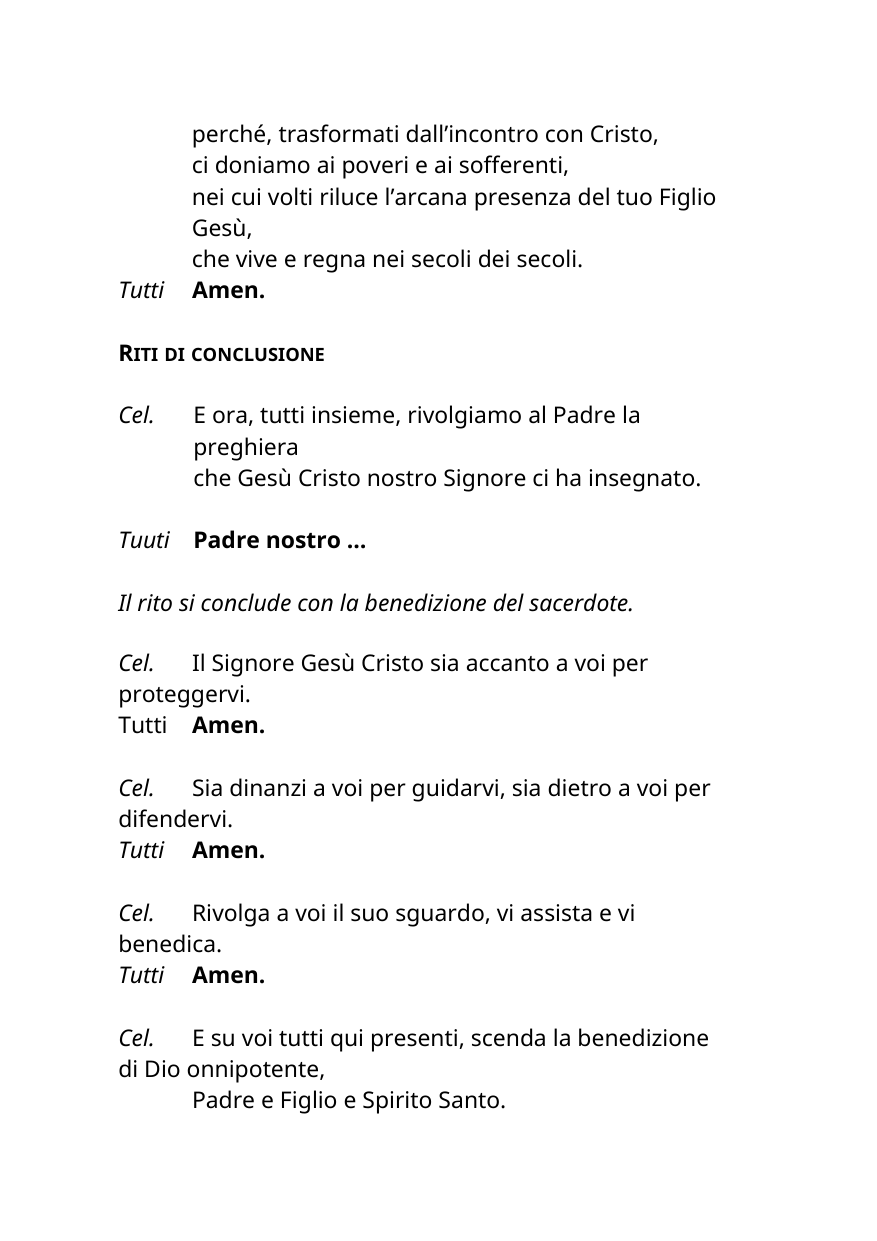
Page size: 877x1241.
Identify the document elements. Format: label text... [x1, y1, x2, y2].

text Cel. E ora, tutti insieme, rivolgiamo al Padre la preghiera [118, 399, 729, 462]
text Cel. Sia dinanzi a voi per guidarvi, sia dietro a voi per difendervi. Tutti Amen. [118, 772, 729, 866]
text perché, trasformati dall’incontro con Cristo, ci doniamo ai poveri e ai sofferenti, nei cui volti riluce l’arcana presenza del tuo Figlio Gesù, che vive e regna nei secoli dei secoli. [192, 118, 729, 274]
text Riti di conclusione [118, 337, 729, 368]
text che Gesù Cristo nostro Signore ci ha insegnato. [118, 462, 729, 493]
text Tutti Amen. [118, 274, 729, 306]
text Cel. Il Signore Gesù Cristo sia accanto a voi per proteggervi. Tutti Amen. [118, 647, 729, 741]
text Padre e Figlio e Spirito Santo. [118, 1084, 729, 1116]
text Il rito si conclude con la benedizione del sacerdote. [118, 587, 729, 647]
text Cel. E su voi tutti qui presenti, scenda la benedizione di Dio onnipotente, [118, 1022, 729, 1084]
text Tuuti Padre nostro … [118, 524, 729, 556]
text Cel. Rivolga a voi il suo sguardo, vi assista e vi benedica. Tutti Amen. [118, 897, 729, 991]
